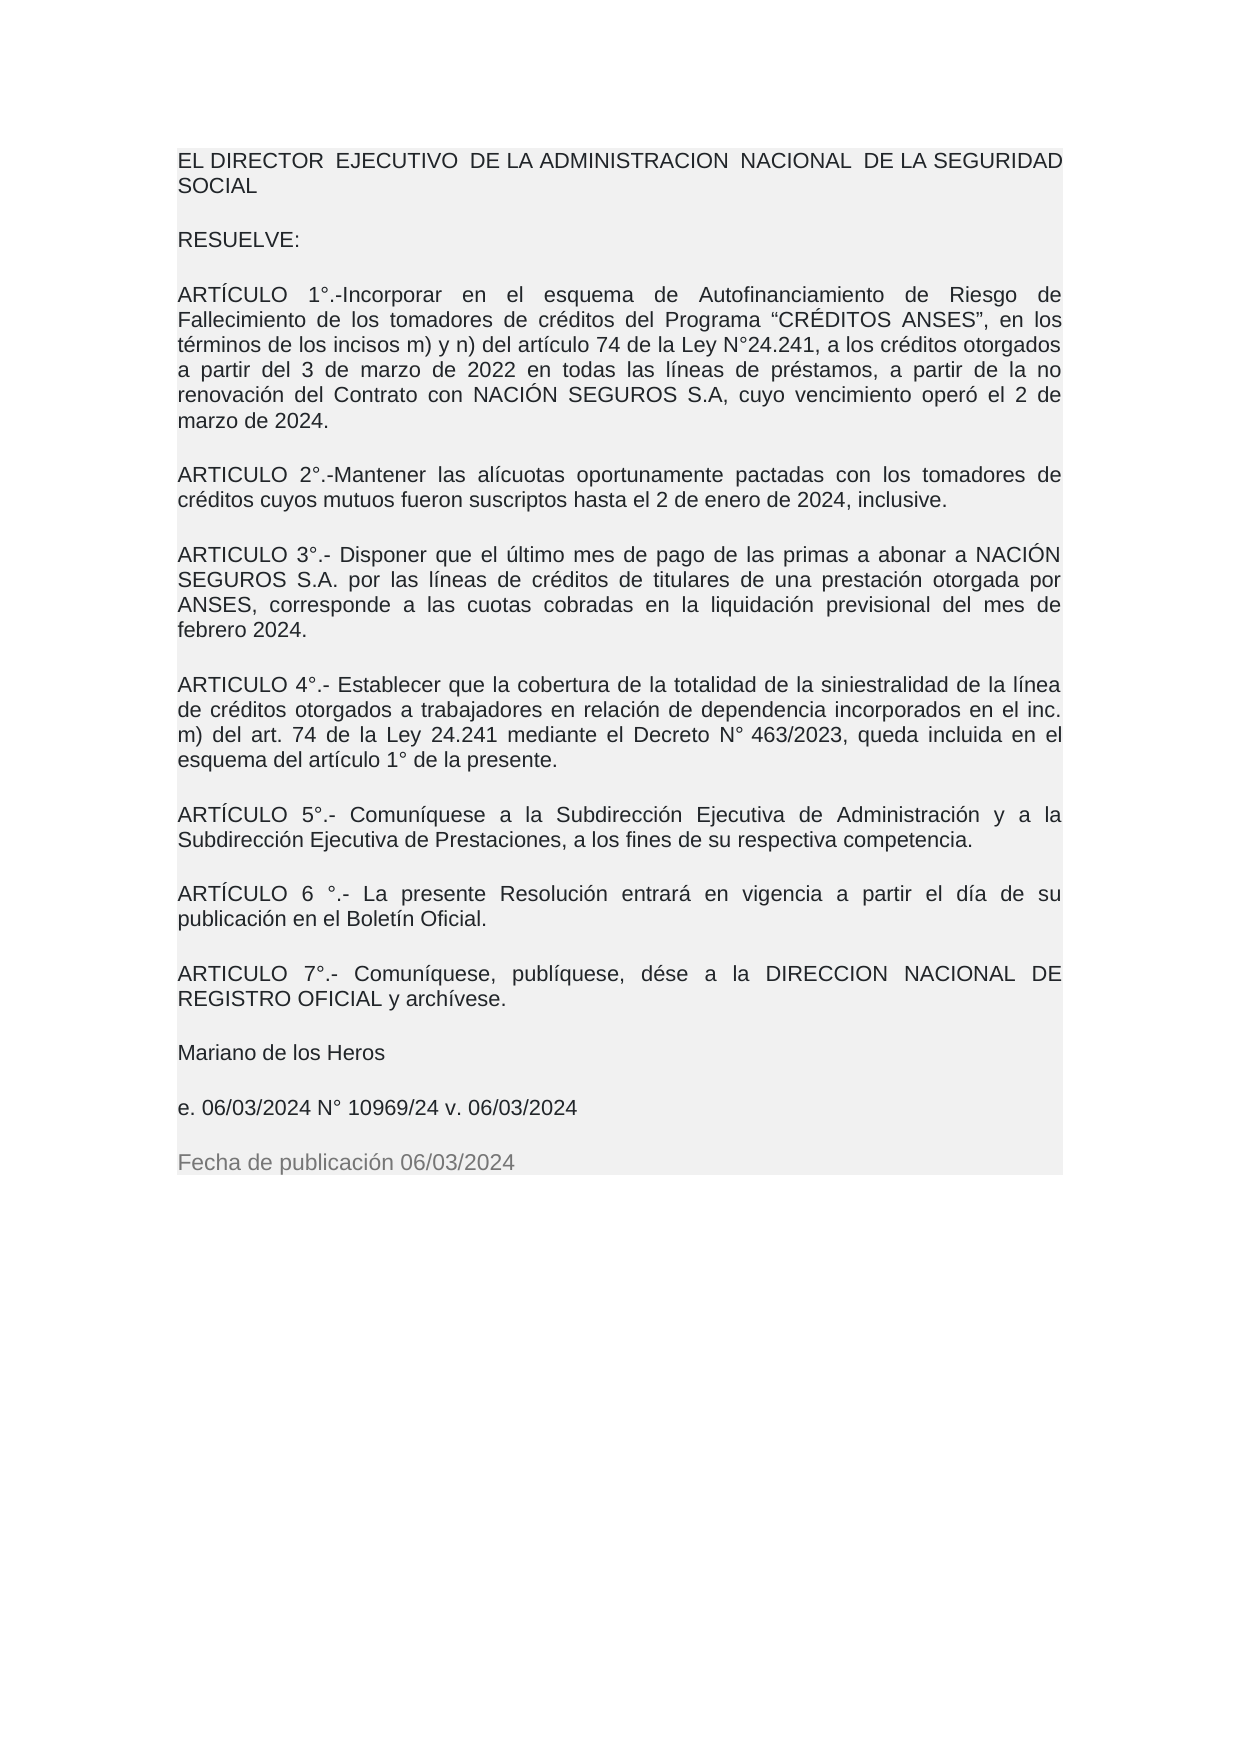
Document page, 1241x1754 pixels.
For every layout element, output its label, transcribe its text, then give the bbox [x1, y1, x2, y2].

text ARTICULO 2°.-Mantener las alícuotas oportunamente pactadas con los tomadores de créditos cuyos mutuos fueron suscriptos hasta el 2 de enero de 2024, inclusive. [177, 462, 1063, 512]
text ARTICULO 4°.- Establecer que la cobertura de la totalidad de la siniestralidad de la línea de créditos otorgados a trabajadores en relación de dependencia incorporados en el inc. m) del art. 74 de la Ley 24.241 mediante el Decreto N° 463/2023, queda incluida en el esquema del artículo 1° de la presente. [177, 672, 1063, 772]
text e. 06/03/2024 N° 10969/24 v. 06/03/2024 [177, 1095, 1063, 1120]
text RESUELVE: [177, 227, 1063, 252]
text EL DIRECTOR EJECUTIVO DE LA ADMINISTRACION NACIONAL DE LA SEGURIDAD SOCIAL [177, 148, 1063, 198]
text ARTÍCULO 6 °.- La presente Resolución entrará en vigencia a partir el día de su publicación en el Boletín Oficial. [177, 881, 1063, 932]
text ARTÍCULO 5°.- Comuníquese a la Subdirección Ejecutiva de Administración y a la Subdirección Ejecutiva de Prestaciones, a los fines de su respectiva competencia. [177, 802, 1063, 852]
text ARTÍCULO 1°.-Incorporar en el esquema de Autofinanciamiento de Riesgo de Fallecimiento de los tomadores de créditos del Programa “CRÉDITOS ANSES”, en los términos de los incisos m) y n) del artículo 74 de la Ley N°24.241, a los créditos otorgados a partir del 3 de marzo de 2022 en todas las líneas de préstamos, a partir de la no renovación del Contrato con NACIÓN SEGUROS S.A, cuyo vencimiento operó el 2 de marzo de 2024. [177, 282, 1063, 433]
text ARTICULO 7°.- Comuníquese, publíquese, dése a la DIRECCION NACIONAL DE REGISTRO OFICIAL y archívese. [177, 961, 1063, 1011]
text Fecha de publicación 06/03/2024 [177, 1149, 1063, 1175]
text ARTICULO 3°.- Disponer que el último mes de pago de las primas a abonar a NACIÓN SEGUROS S.A. por las líneas de créditos de titulares de una prestación otorgada por ANSES, corresponde a las cuotas cobradas en la liquidación previsional del mes de febrero 2024. [177, 542, 1063, 642]
text Mariano de los Heros [177, 1040, 1063, 1066]
